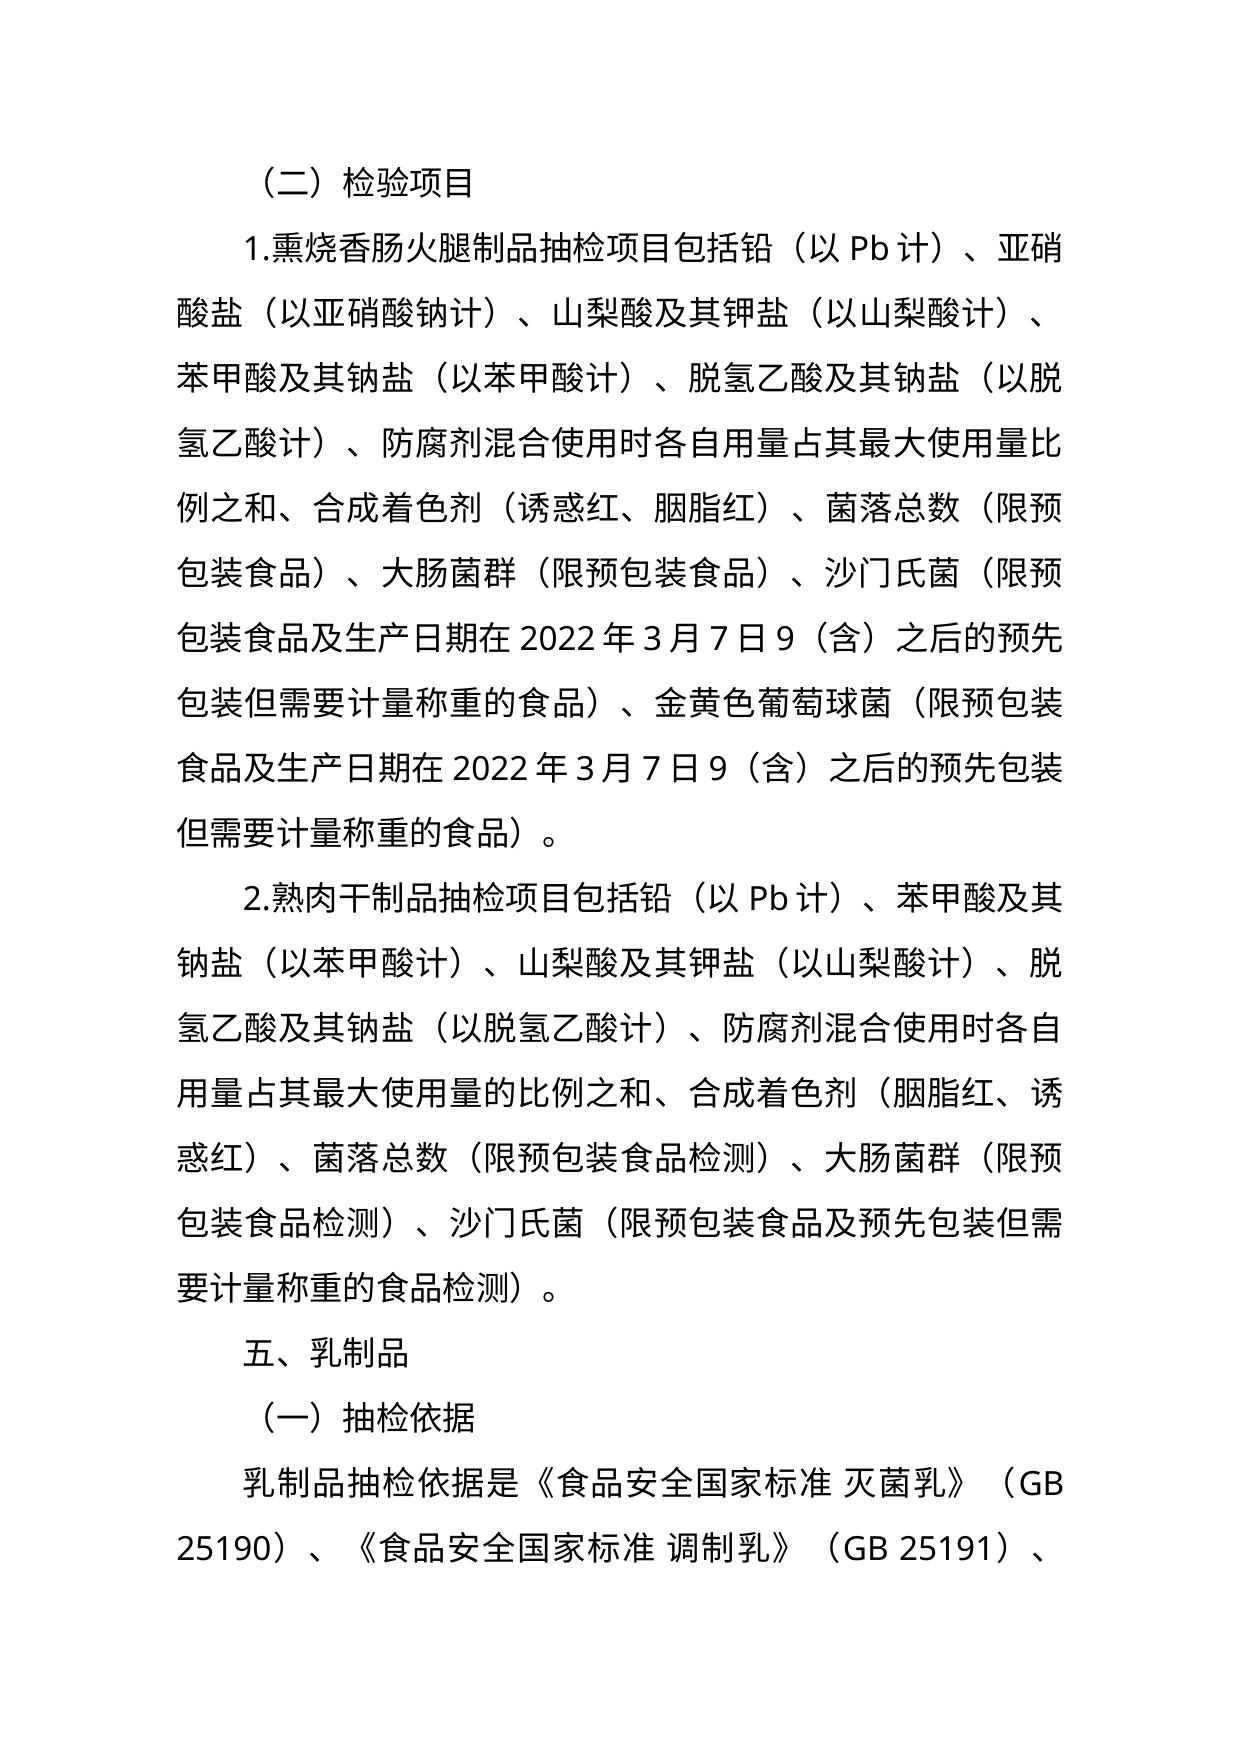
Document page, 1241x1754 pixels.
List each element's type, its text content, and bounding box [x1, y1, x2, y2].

text 五、乳制品 [176, 1319, 1064, 1384]
text 1.熏烧香肠火腿制品抽检项目包括铅（以Pb计）、亚硝酸盐（以亚硝酸钠计）、山梨酸及其钾盐（以山梨酸计）、苯甲酸及其钠盐（以苯甲酸计）、脱氢乙酸及其钠盐（以脱氢乙酸计）、防腐剂混合使用时各自用量占其最大使用量比例之和、合成着色剂（诱惑红、胭脂红）、菌落总数（限预包装食品）、大肠菌群（限预包装食品）、沙门氏菌（限预包装食品及生产日期在2022年3月7日9（含）之后的预先包装但需要计量称重的食品）、金黄色葡萄球菌（限预包装食品及生产日期在2022年3月7日9（含）之后的预先包装但需要计量称重的食品）。 [176, 214, 1064, 864]
text 2.熟肉干制品抽检项目包括铅（以Pb计）、苯甲酸及其钠盐（以苯甲酸计）、山梨酸及其钾盐（以山梨酸计）、脱氢乙酸及其钠盐（以脱氢乙酸计）、防腐剂混合使用时各自用量占其最大使用量的比例之和、合成着色剂（胭脂红、诱惑红）、菌落总数（限预包装食品检测）、大肠菌群（限预包装食品检测）、沙门氏菌（限预包装食品及预先包装但需要计量称重的食品检测）。 [176, 864, 1064, 1319]
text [176, 1449, 1064, 1579]
text （一）抽检依据 [176, 1384, 1064, 1449]
text （二）检验项目 [176, 149, 1064, 214]
